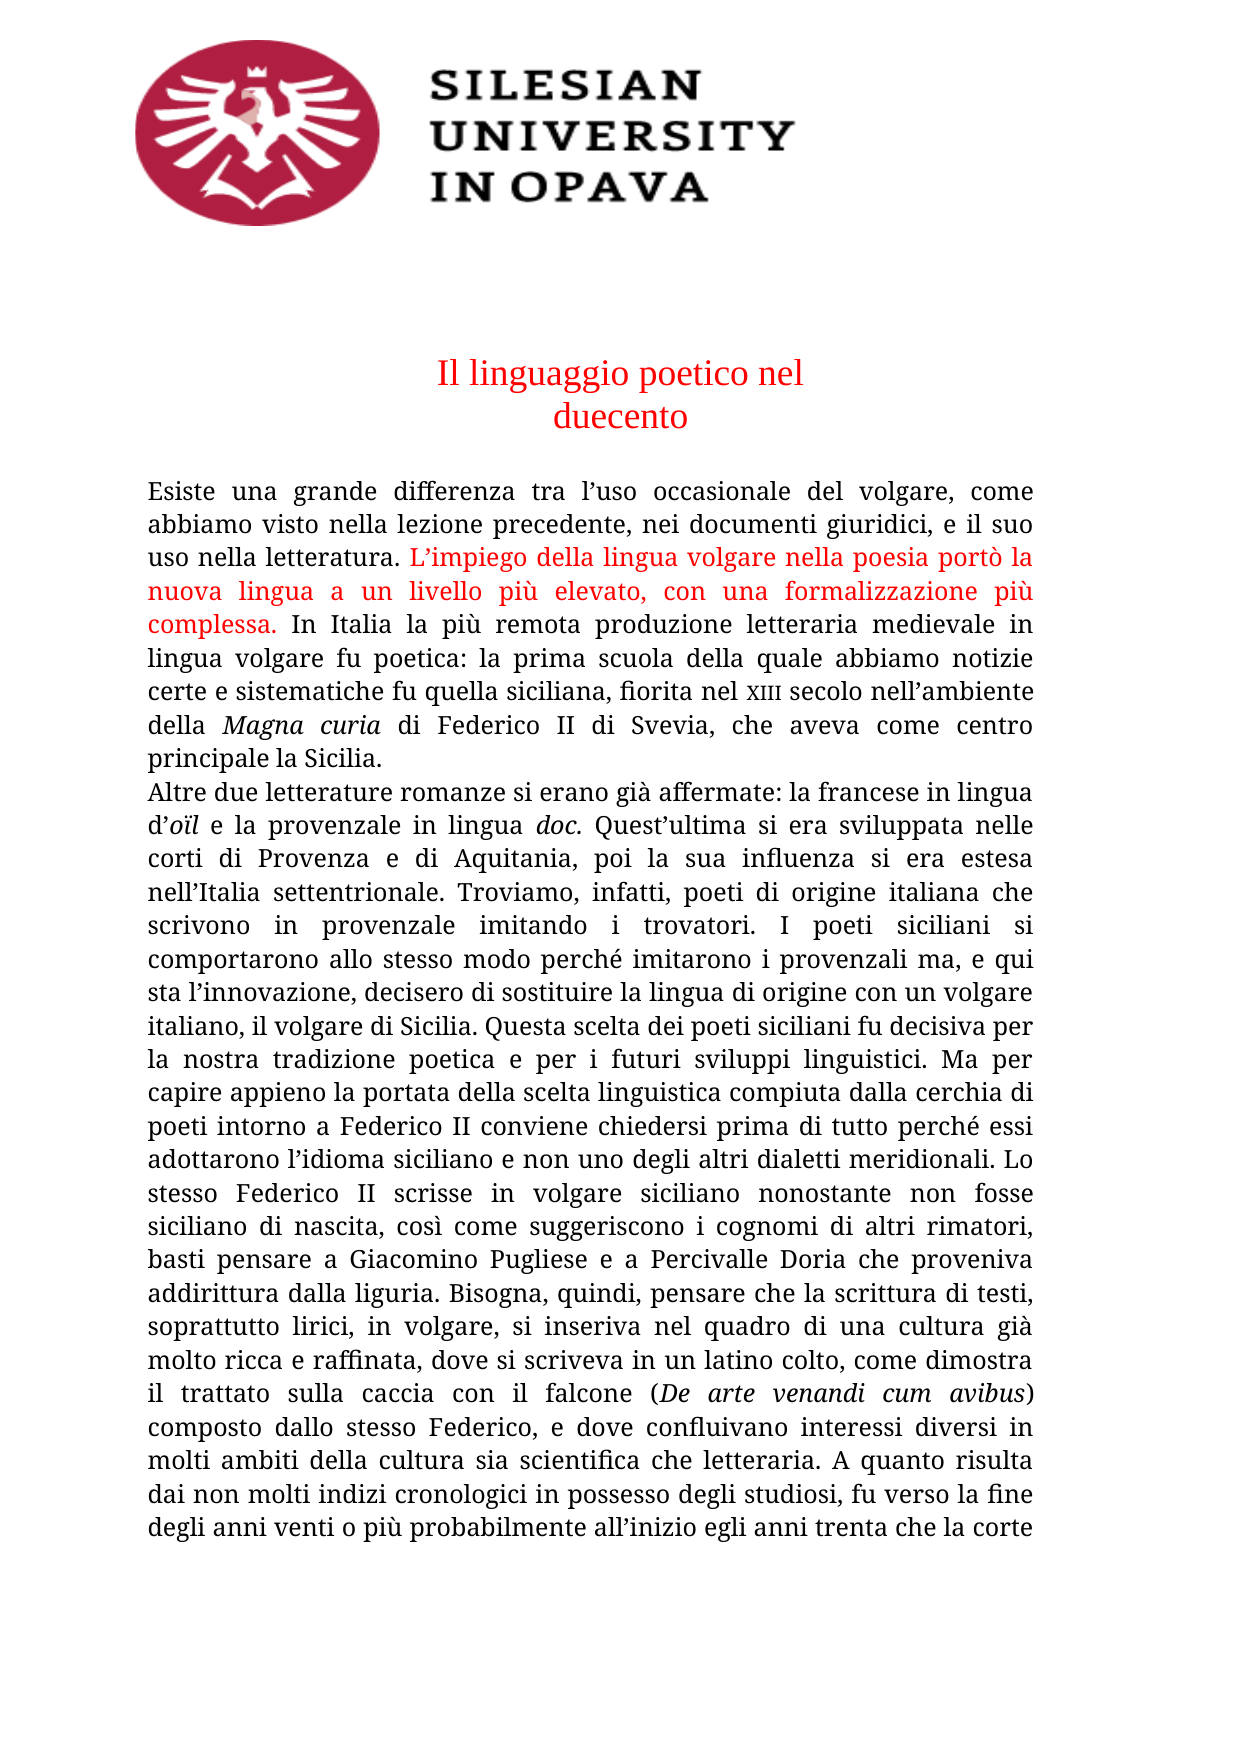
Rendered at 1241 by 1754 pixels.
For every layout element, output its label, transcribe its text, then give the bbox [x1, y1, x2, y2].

subtitle Il linguaggio poetico nel duecento [403, 350, 838, 436]
text Esiste una grande differenza tra l’uso occasionale del volgare, come abbiamo visto nella lezione precedente, nei documenti giuridici, e il suo uso nella letteratura. L’impiego della lingua volgare nella poesia portò la nuova lingua a un livello più elevato, con una formalizzazione più complessa. In Italia la più remota produzione letteraria medievale in lingua volgare fu poetica: la prima scuola della quale abbiamo notizie certe e sistematiche fu quella siciliana, fiorita nel xiii secolo nell’ambiente della Magna curia di Federico II di Svevia, che aveva come centro principale la Sicilia. [147, 474, 1034, 775]
picture [135, 40, 796, 226]
